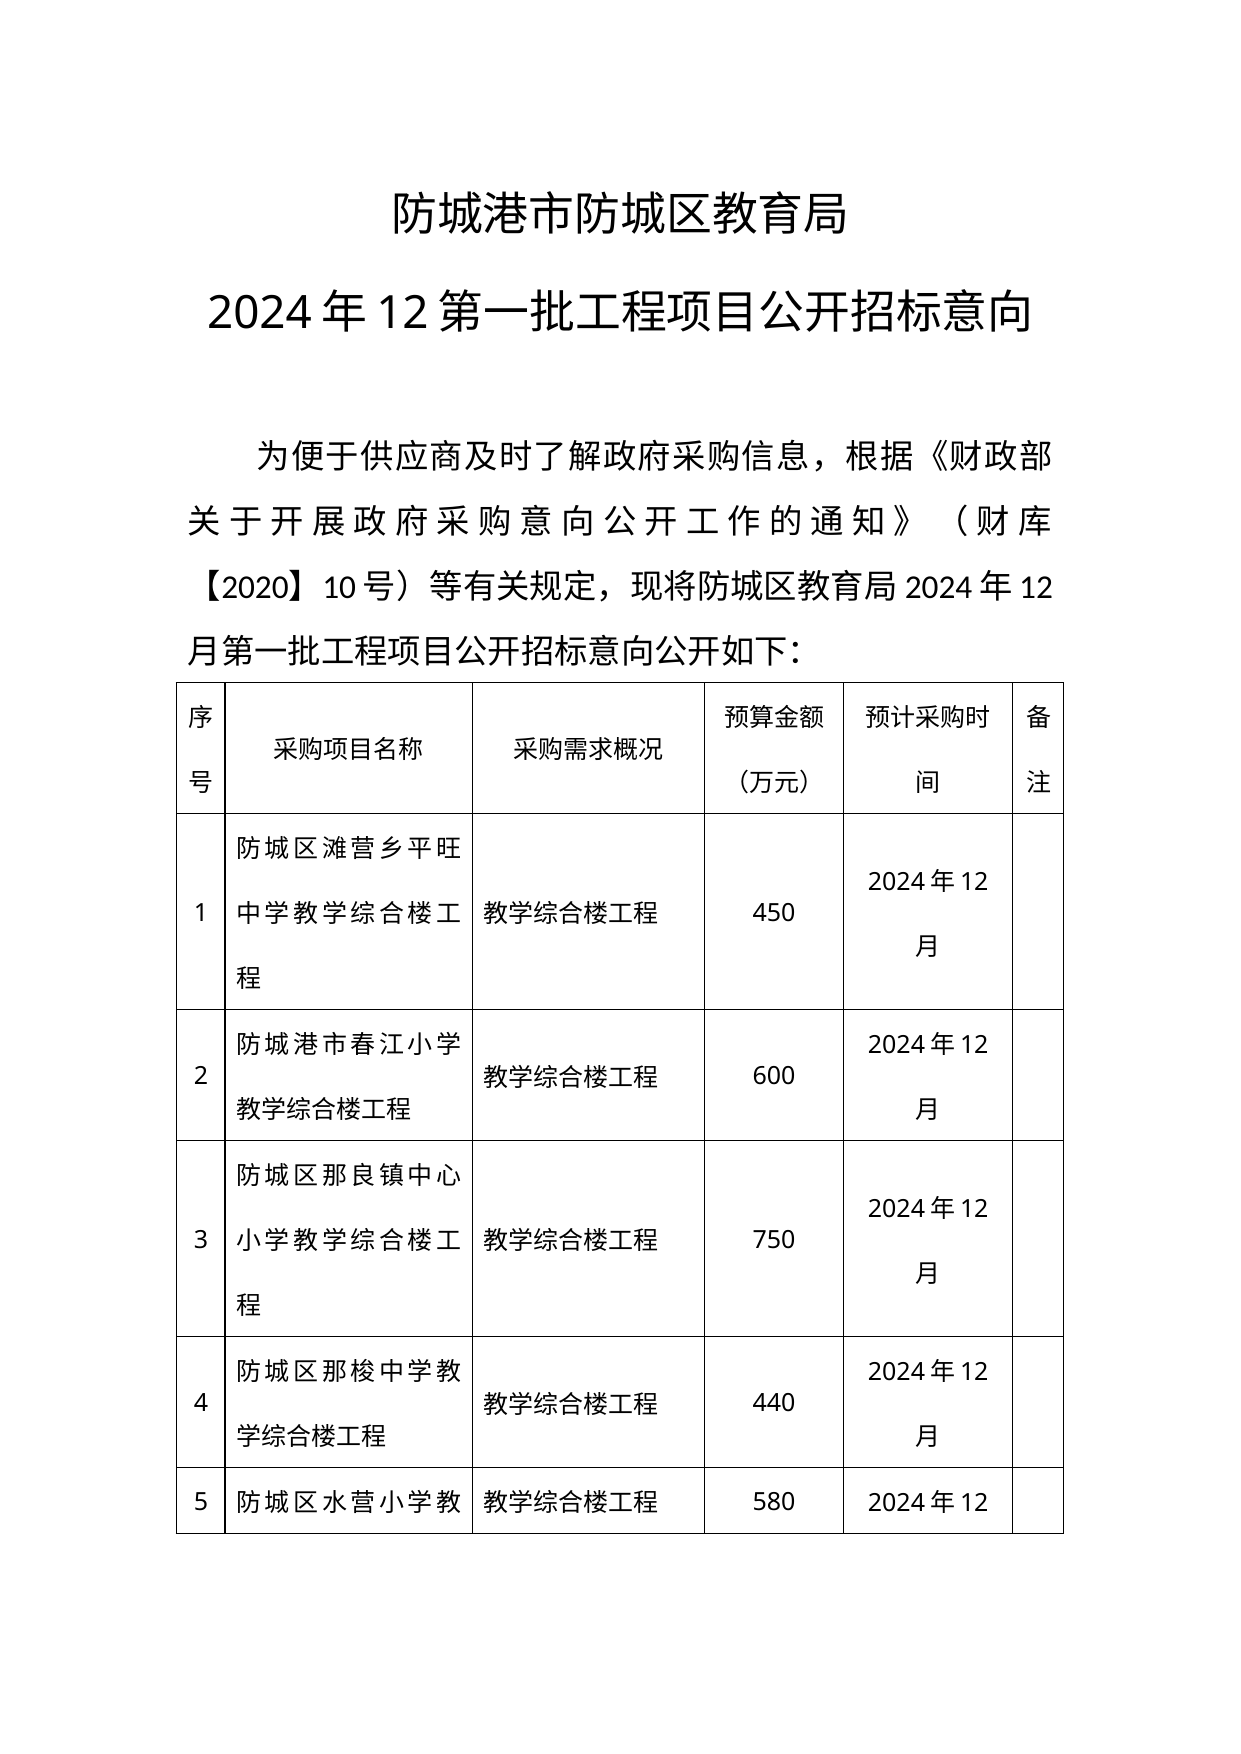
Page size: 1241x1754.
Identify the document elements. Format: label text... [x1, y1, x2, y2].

table_header 备注 [1013, 683, 1063, 813]
table_cell 教学综合楼工程 [473, 1337, 704, 1467]
table_cell 2024年12月 [844, 1010, 1012, 1140]
table_cell 450 [705, 814, 843, 1009]
table_cell 750 [705, 1141, 843, 1336]
table_header 序号 [177, 683, 224, 813]
table_cell [1013, 814, 1063, 1009]
table_cell [1013, 1468, 1063, 1533]
table_cell 5 [177, 1468, 224, 1533]
table_cell 防城区滩营乡平旺中学教学综合楼工程 [226, 814, 472, 1009]
table_cell 1 [177, 814, 224, 1009]
table_cell 600 [705, 1010, 843, 1140]
table_cell 440 [705, 1337, 843, 1467]
table_cell 2 [177, 1010, 224, 1140]
table_header 采购项目名称 [226, 683, 472, 813]
table_header 采购需求概况 [473, 683, 704, 813]
table_cell 防城区那良镇中心小学教学综合楼工程 [226, 1141, 472, 1336]
table_cell 防城港市春江小学教学综合楼工程 [226, 1010, 472, 1140]
table_cell 防城区那梭中学教学综合楼工程 [226, 1337, 472, 1467]
table_cell 580 [705, 1468, 843, 1533]
table_cell 3 [177, 1141, 224, 1336]
table_cell 4 [177, 1337, 224, 1467]
table_cell 防城区水营小学教学综合楼工程 [226, 1468, 472, 1533]
table_cell [1013, 1010, 1063, 1140]
text 防城港市防城区教育局 [187, 162, 1053, 259]
table_header 预算金额（万元） [705, 683, 843, 813]
table_cell 教学综合楼工程 [473, 1468, 704, 1533]
text 2024年12第一批工程项目公开招标意向 [187, 259, 1053, 357]
table_cell 教学综合楼工程 [473, 1141, 704, 1336]
table_cell 2024年12月 [844, 814, 1012, 1009]
text 为便于供应商及时了解政府采购信息，根据《财政部关于开展政府采购意向公开工作的通知》（财库【2020】10号）等有关规定，现将防城区教育局2024年12月第一批工程项目公开招标意向公开如下： [187, 422, 1053, 682]
table_header 预计采购时间 [844, 683, 1012, 813]
table_cell 教学综合楼工程 [473, 1010, 704, 1140]
table_cell [1013, 1141, 1063, 1336]
table_cell 2024年12月 [844, 1468, 1012, 1533]
table_cell [1013, 1337, 1063, 1467]
table_cell 2024年12月 [844, 1337, 1012, 1467]
table_cell 教学综合楼工程 [473, 814, 704, 1009]
table_cell 2024年12月 [844, 1141, 1012, 1336]
